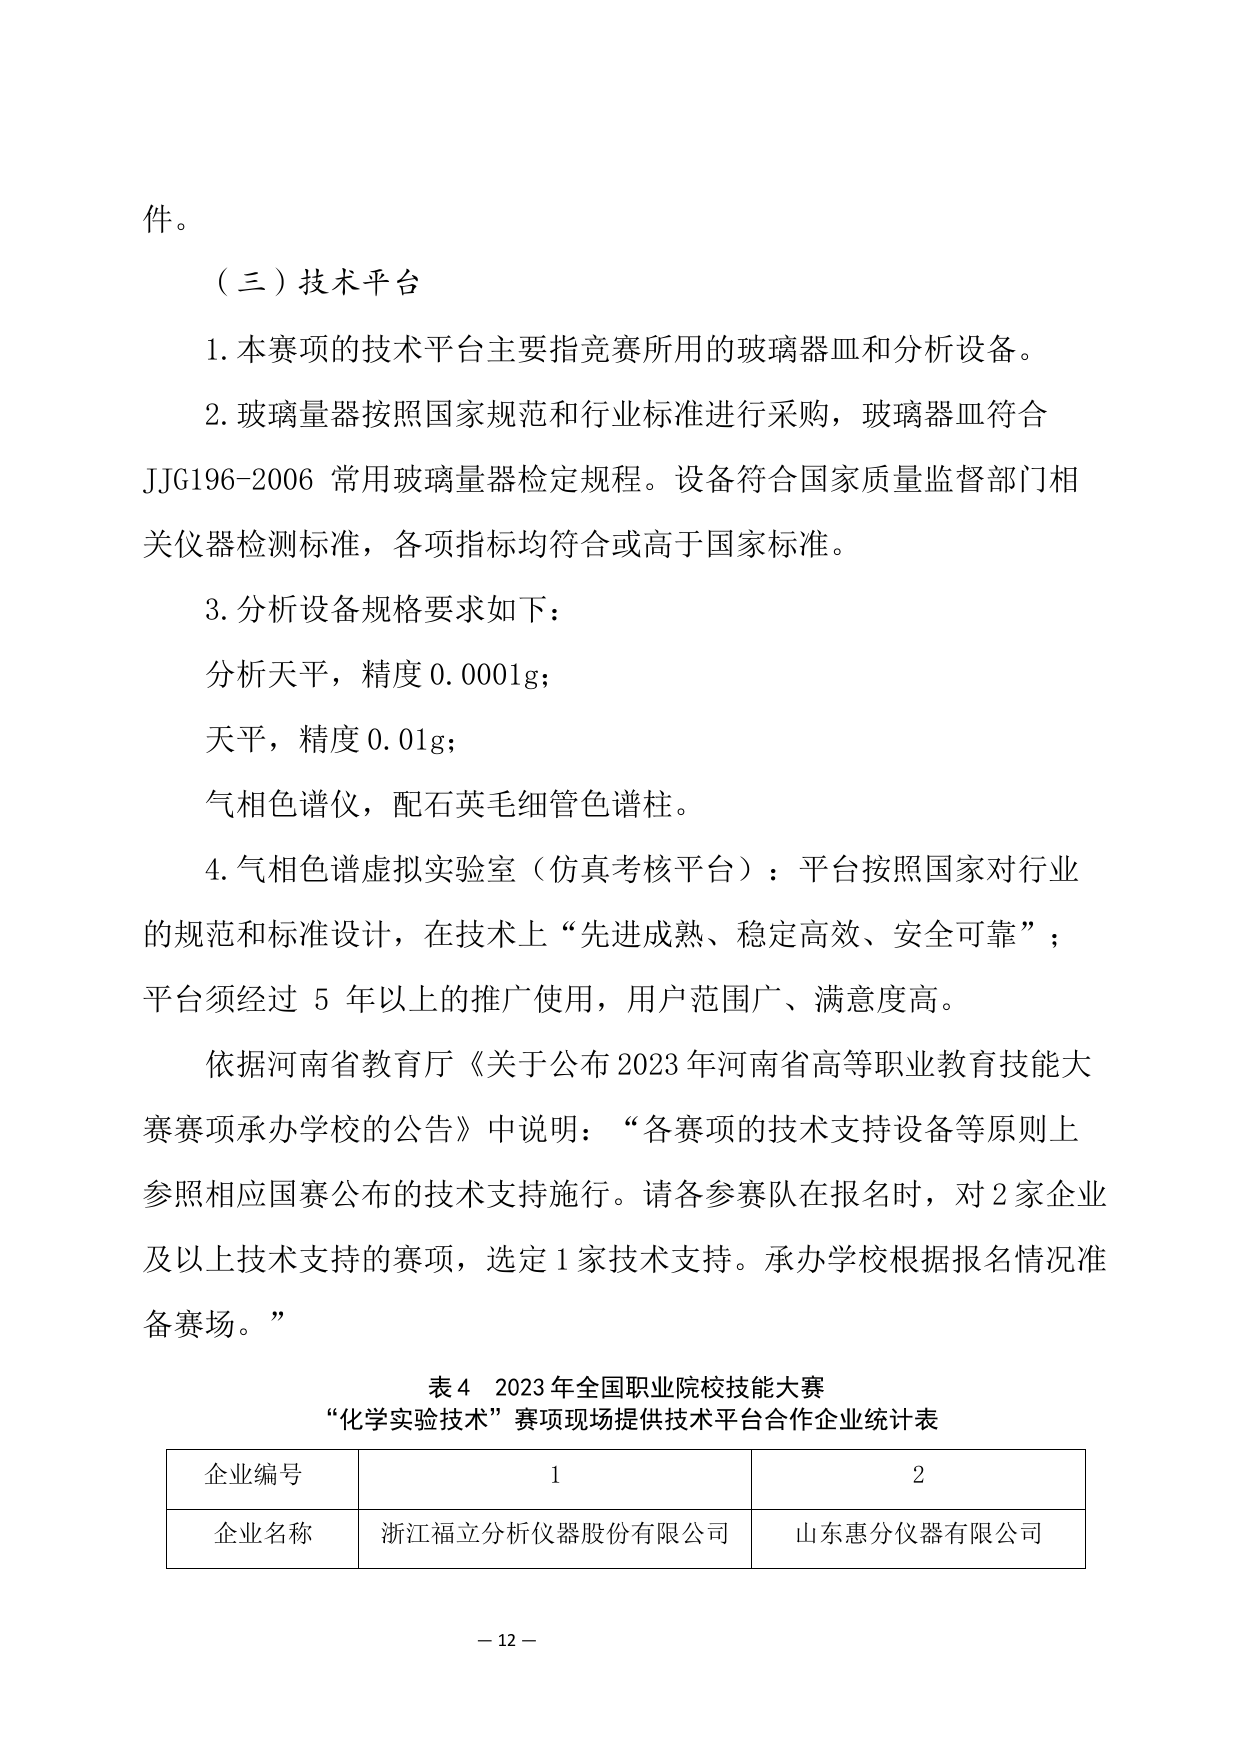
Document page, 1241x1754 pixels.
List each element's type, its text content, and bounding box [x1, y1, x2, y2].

text 4.气相色谱虚拟实验室（仿真考核平台）：平台按照国家对行业的规范和标准设计，在技术上“先进成熟、稳定高效、安全可靠”；平台须经过 5 年以上的推广使用，用户范围广、满意度高。 [142, 834, 1110, 1029]
text 分析天平，精度0.0001g； [142, 639, 1110, 704]
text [142, 184, 1110, 249]
table_header 表4 2023年全国职业院校技能大赛 “化学实验技术”赛项现场提供技术平台合作企业统计表 [167, 1354, 1085, 1449]
text （三）技术平台 [142, 249, 1110, 314]
table_cell 2 [752, 1450, 1085, 1508]
table_cell 企业名称 [167, 1510, 358, 1567]
table_cell 浙江福立分析仪器股份有限公司 [359, 1510, 751, 1567]
text 3.分析设备规格要求如下： [142, 574, 1110, 639]
text 气相色谱仪，配石英毛细管色谱柱。 [142, 769, 1110, 834]
table_cell 山东惠分仪器有限公司 [752, 1510, 1085, 1567]
text 依据河南省教育厅《关于公布2023年河南省高等职业教育技能大赛赛项承办学校的公告》中说明：“各赛项的技术支持设备等原则上参照相应国赛公布的技术支持施行。请各参赛队在报名时，对2家企业及以上技术支持的赛项，选定1家技术支持。承办学校根据报名情况准备赛场。” [142, 1029, 1110, 1354]
table_cell 企业编号 [167, 1450, 358, 1508]
table_cell 1 [359, 1450, 751, 1508]
text 2.玻璃量器按照国家规范和行业标准进行采购，玻璃器皿符合JJG196-2006 常用玻璃量器检定规程。设备符合国家质量监督部门相关仪器检测标准，各项指标均符合或高于国家标准。 [142, 379, 1110, 574]
text 天平，精度0.01g； [142, 704, 1110, 769]
text 1.本赛项的技术平台主要指竞赛所用的玻璃器皿和分析设备。 [142, 314, 1110, 379]
